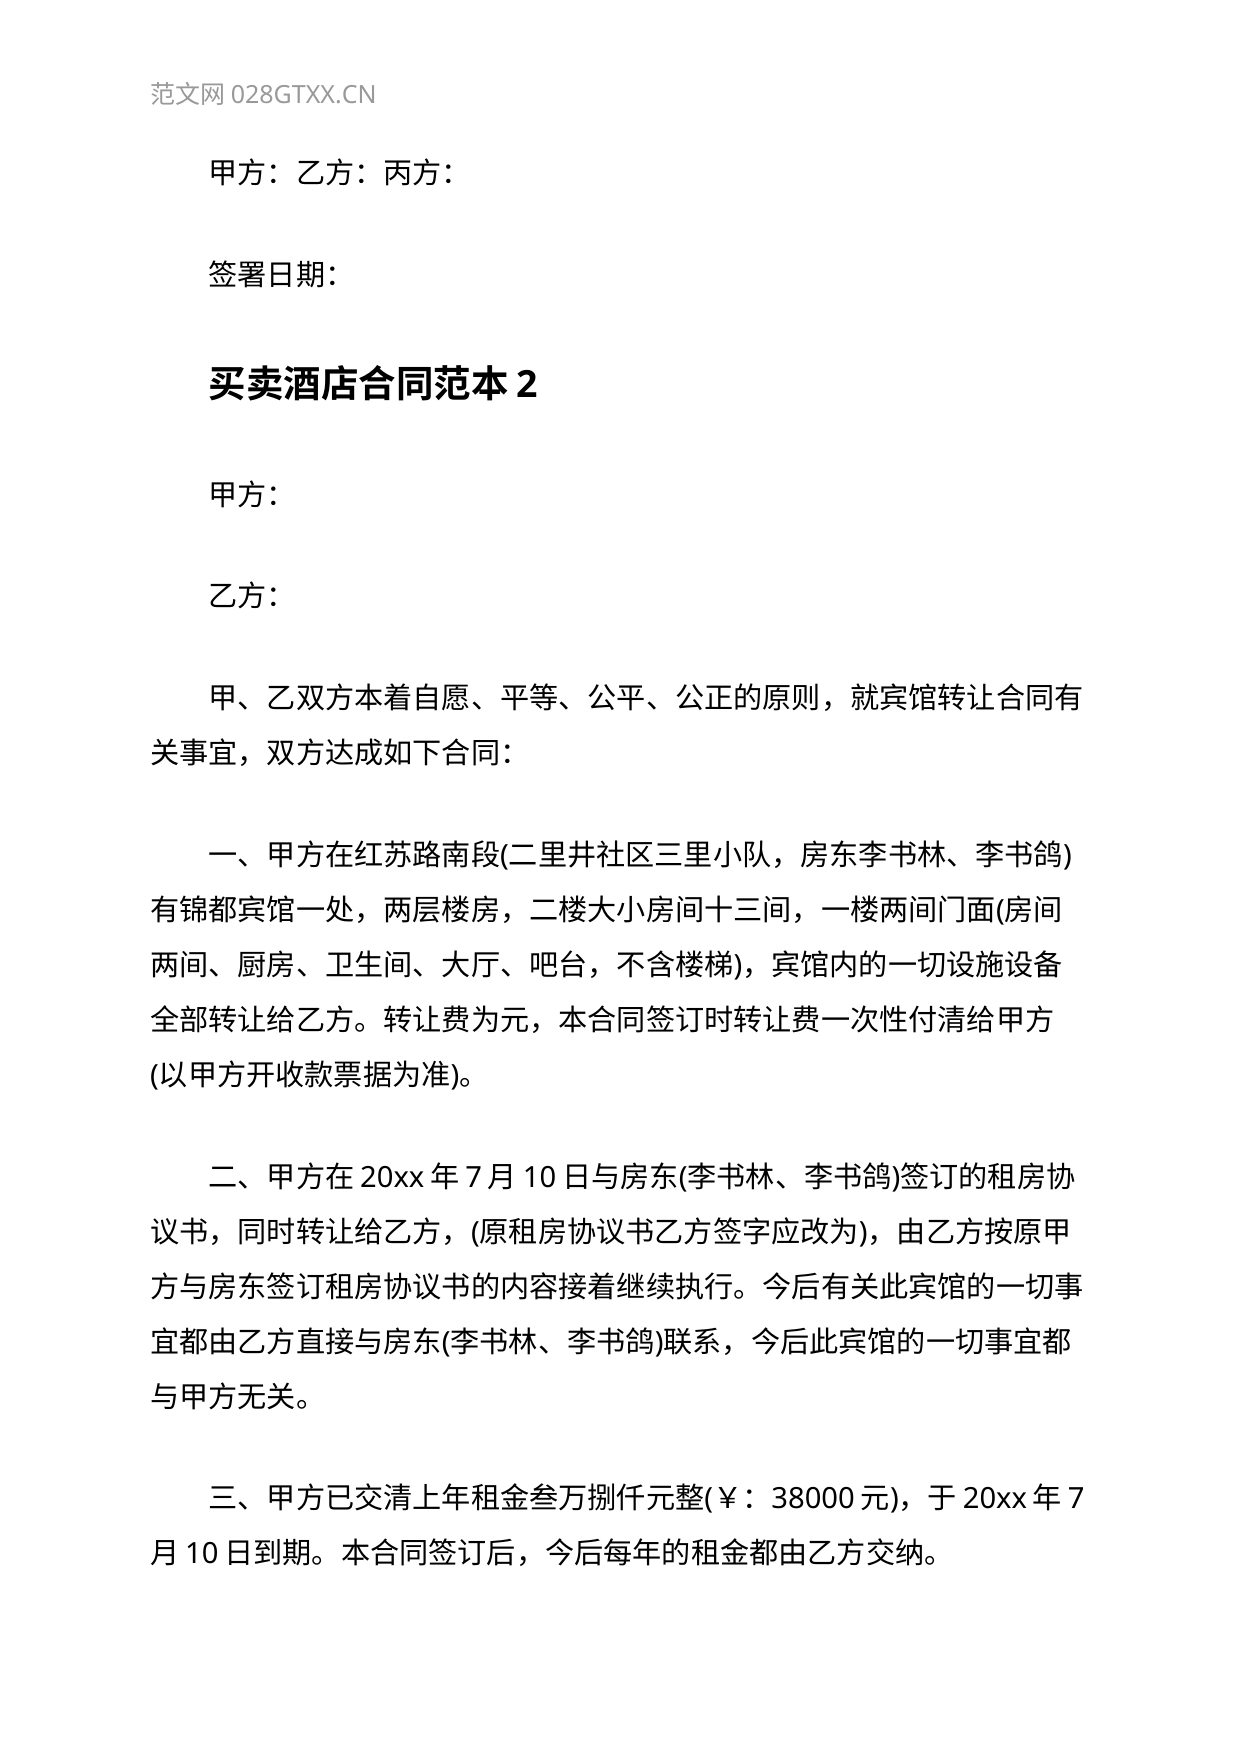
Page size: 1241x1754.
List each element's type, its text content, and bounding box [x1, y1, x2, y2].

text 三、甲方已交清上年租金叁万捌仟元整(￥：38000元)，于20xx年7月10日到期。本合同签订后，今后每年的租金都由乙方交纳。 [150, 1475, 1090, 1572]
text 乙方： [150, 573, 1090, 615]
text 甲方：乙方：丙方： [150, 150, 1090, 192]
text 一、甲方在红苏路南段(二里井社区三里小队，房东李书林、李书鸽)有锦都宾馆一处，两层楼房，二楼大小房间十三间，一楼两间门面(房间两间、厨房、卫生间、大厅、吧台，不含楼梯)，宾馆内的一切设施设备全部转让给乙方。转让费为元，本合同签订时转让费一次性付清给甲方(以甲方开收款票据为准)。 [150, 831, 1090, 1094]
text 二、甲方在20xx年7月10日与房东(李书林、李书鸽)签订的租房协议书，同时转让给乙方，(原租房协议书乙方签字应改为)，由乙方按原甲方与房东签订租房协议书的内容接着继续执行。今后有关此宾馆的一切事宜都由乙方直接与房东(李书林、李书鸽)联系，今后此宾馆的一切事宜都与甲方无关。 [150, 1153, 1090, 1415]
text 甲方： [150, 471, 1090, 513]
text 甲、乙双方本着自愿、平等、公平、公正的原则，就宾馆转让合同有关事宜，双方达成如下合同： [150, 675, 1090, 772]
text 签署日期： [150, 252, 1090, 294]
text 买卖酒店合同范本2 [150, 353, 1090, 408]
